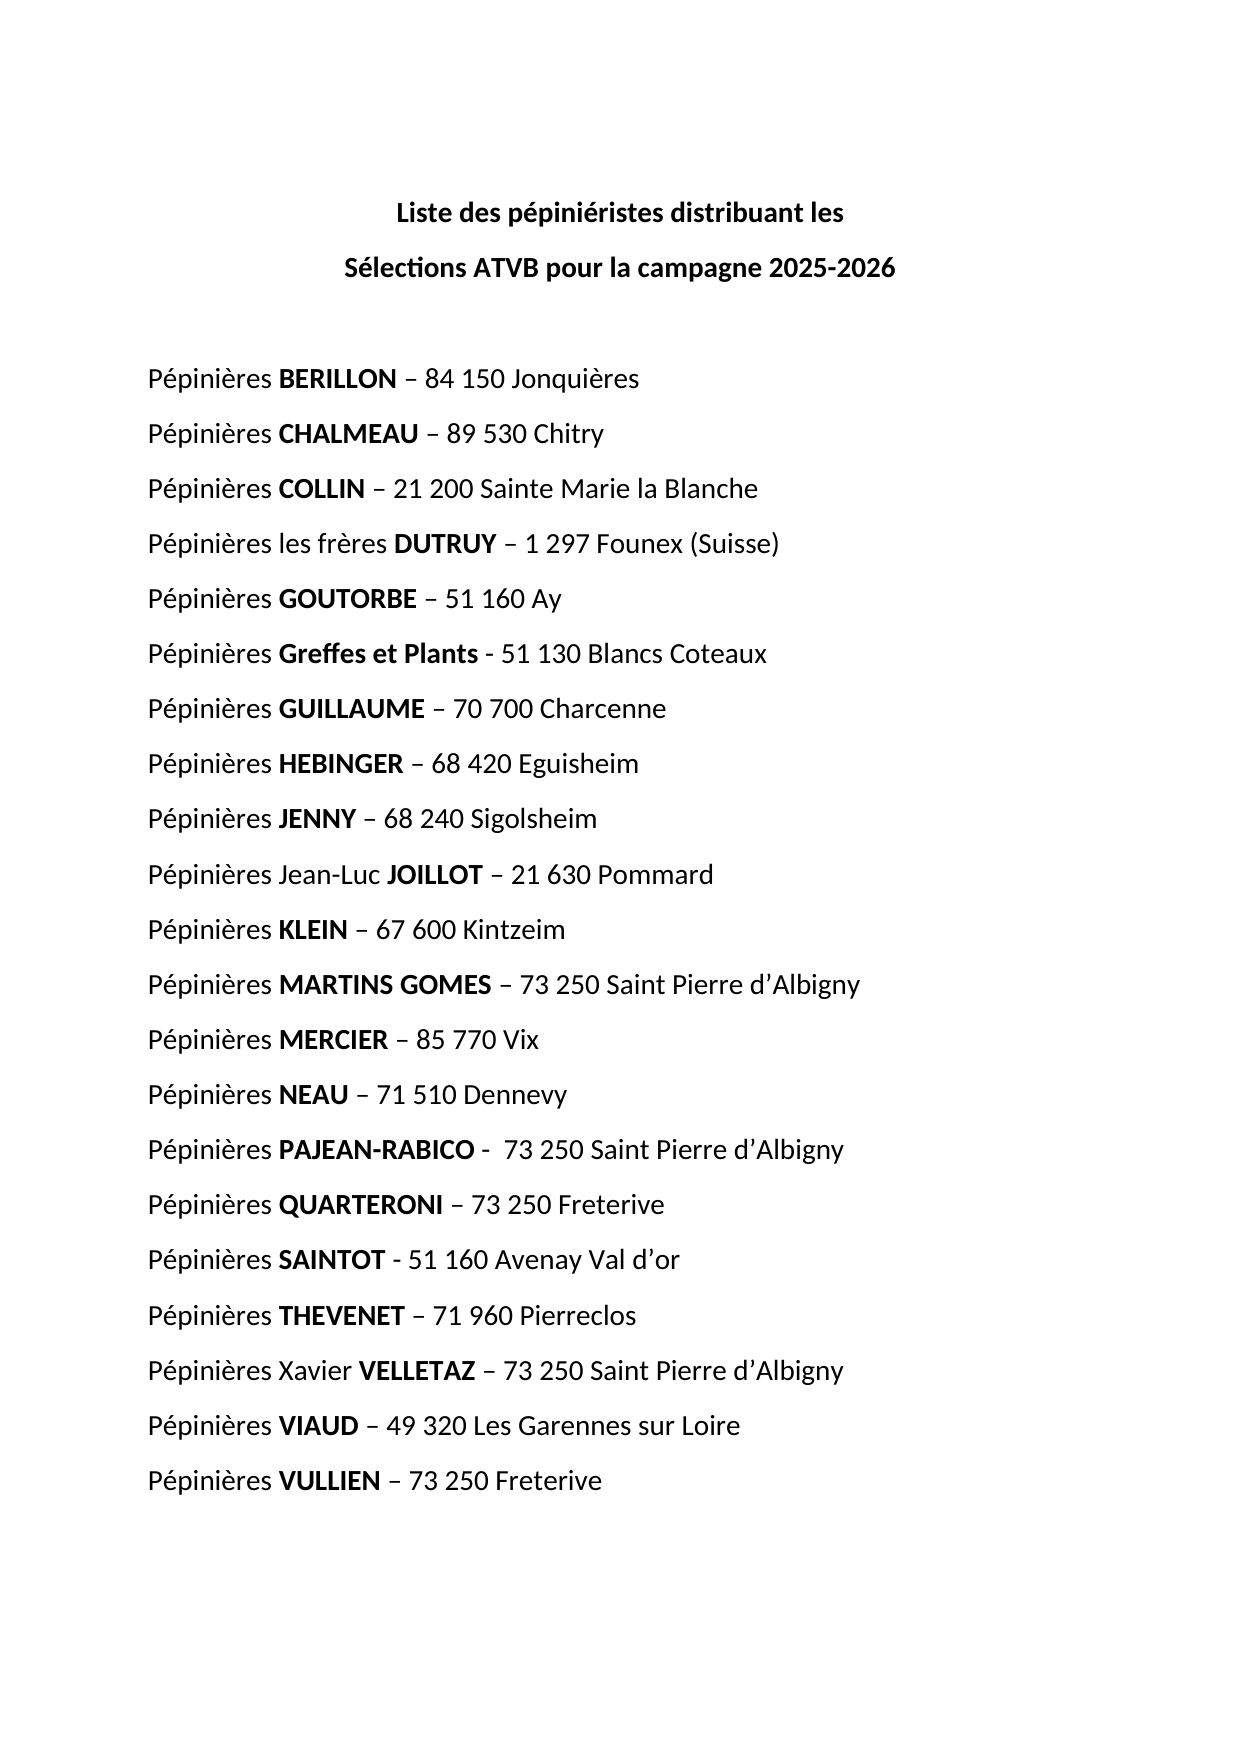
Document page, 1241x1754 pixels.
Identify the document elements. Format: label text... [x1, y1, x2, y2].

text Sélections ATVB pour la campagne 2025-2026 [148, 249, 1093, 285]
text Pépinières MERCIER – 85 770 Vix [148, 1021, 1093, 1057]
text Pépinières KLEIN – 67 600 Kintzeim [148, 911, 1093, 946]
text Pépinières Greffes et Plants - 51 130 Blancs Coteaux [148, 635, 1093, 671]
text Pépinières VULLIEN – 73 250 Freterive [148, 1462, 1093, 1497]
text Pépinières GUILLAUME – 70 700 Charcenne [148, 690, 1093, 726]
text Pépinières QUARTERONI – 73 250 Freterive [148, 1186, 1093, 1222]
text Pépinières GOUTORBE – 51 160 Ay [148, 580, 1093, 616]
text Pépinières HEBINGER – 68 420 Eguisheim [148, 746, 1093, 781]
text Pépinières Xavier VELLETAZ – 73 250 Saint Pierre d’Albigny [148, 1352, 1093, 1387]
text Pépinières PAJEAN-RABICO - 73 250 Saint Pierre d’Albigny [148, 1131, 1093, 1167]
text Liste des pépiniéristes distribuant les [148, 194, 1093, 230]
text Pépinières COLLIN – 21 200 Sainte Marie la Blanche [148, 470, 1093, 506]
text Pépinières MARTINS GOMES – 73 250 Saint Pierre d’Albigny [148, 966, 1093, 1002]
text Pépinières SAINTOT - 51 160 Avenay Val d’or [148, 1241, 1093, 1277]
text Pépinières CHALMEAU – 89 530 Chitry [148, 415, 1093, 451]
text Pépinières Jean-Luc JOILLOT – 21 630 Pommard [148, 856, 1093, 891]
text Pépinières VIAUD – 49 320 Les Garennes sur Loire [148, 1407, 1093, 1442]
text Pépinières les frères DUTRUY – 1 297 Founex (Suisse) [148, 525, 1093, 561]
text Pépinières JENNY – 68 240 Sigolsheim [148, 801, 1093, 836]
text Pépinières NEAU – 71 510 Dennevy [148, 1076, 1093, 1112]
text Pépinières THEVENET – 71 960 Pierreclos [148, 1297, 1093, 1332]
text Pépinières BERILLON – 84 150 Jonquières [148, 360, 1093, 395]
